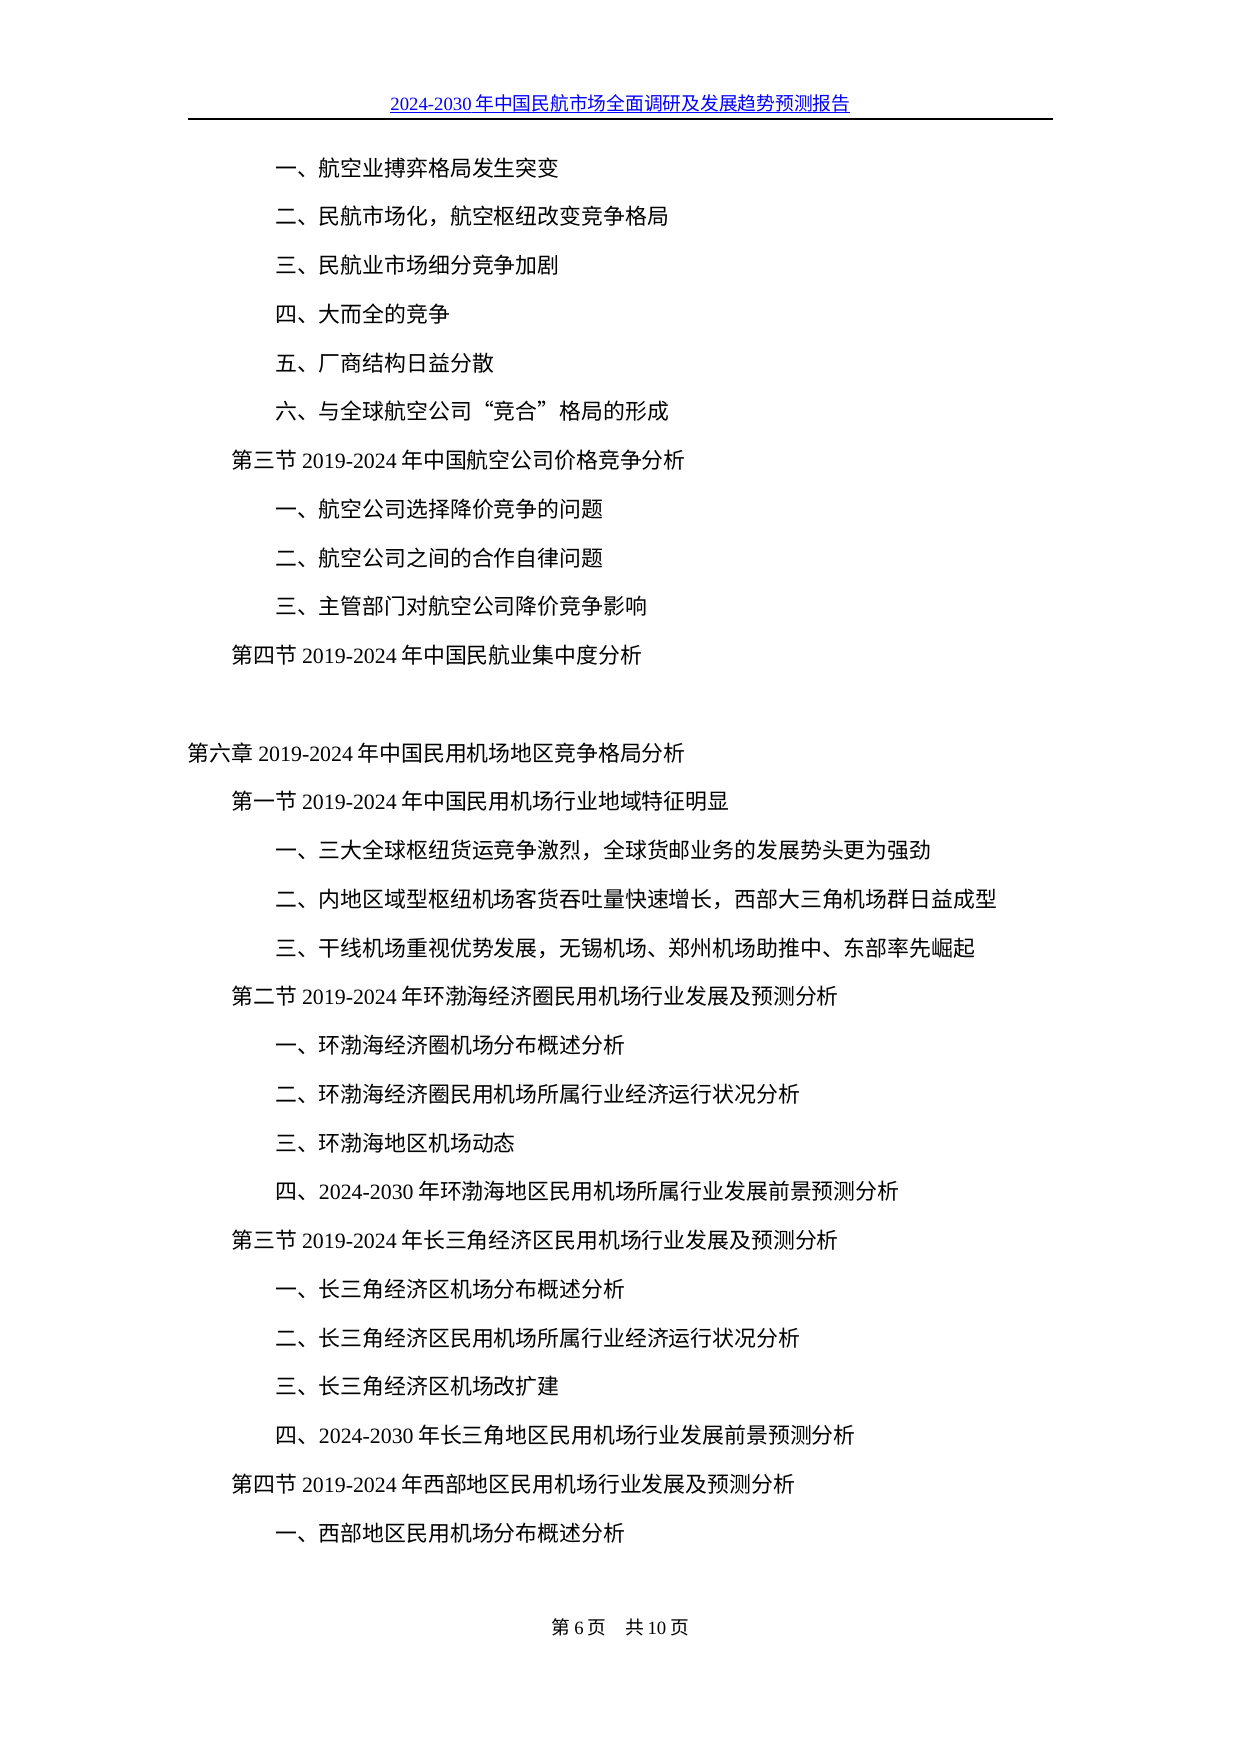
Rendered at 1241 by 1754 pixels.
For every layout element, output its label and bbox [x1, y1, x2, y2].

text [187, 150, 1053, 1548]
